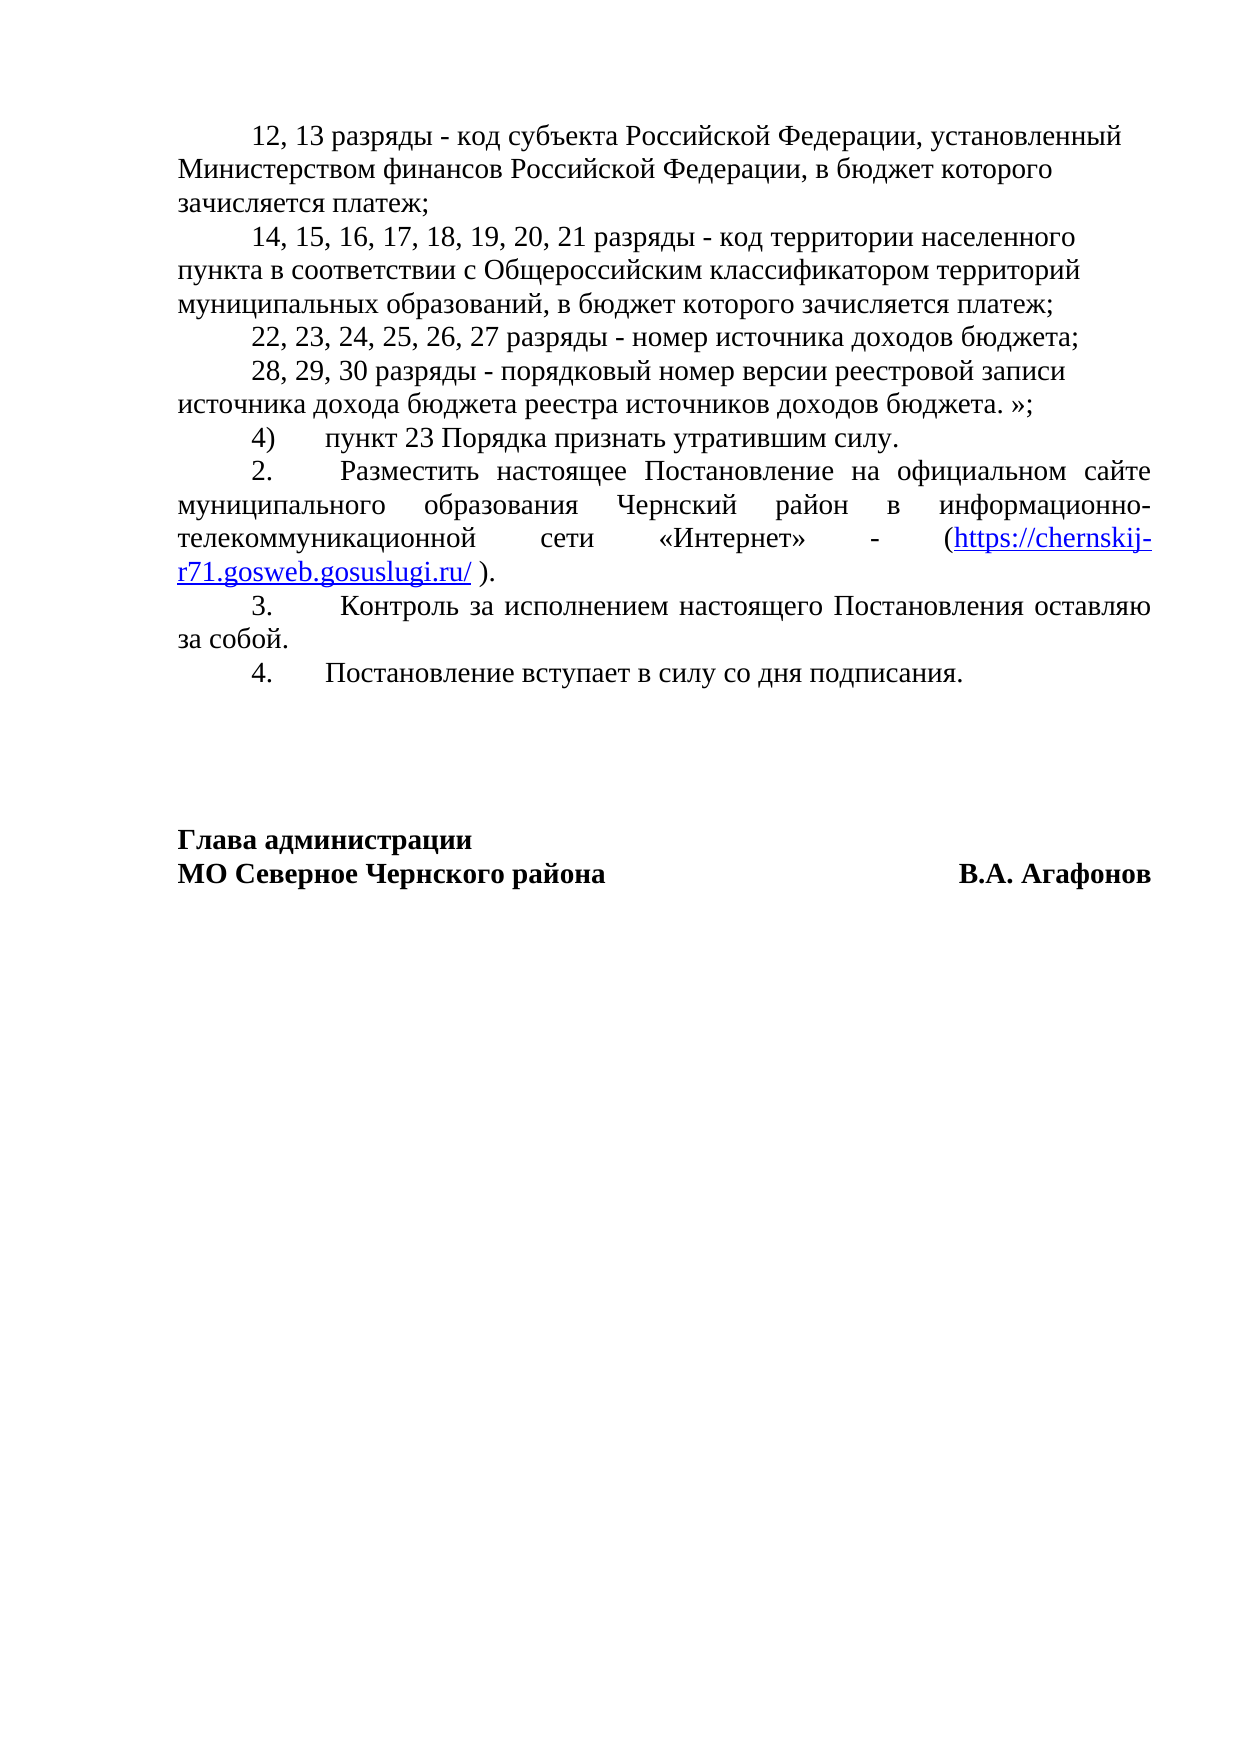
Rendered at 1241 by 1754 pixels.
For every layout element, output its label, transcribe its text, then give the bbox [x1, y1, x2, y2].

list Контроль за исполнением настоящего Постановления оставляю за собой. [177, 588, 1152, 655]
list Разместить настоящее Постановление на официальном сайте муниципального образования Чернский район в информационно-телекоммуникационной сети «Интернет» - (https://chernskij-r71.gosweb.gosuslugi.ru/ ). [177, 453, 1152, 588]
text 12, 13 разряды - код субъекта Российской Федерации, установленный Министерством финансов Российской Федерации, в бюджет которого зачисляется платеж; [177, 118, 1152, 219]
text 14, 15, 16, 17, 18, 19, 20, 21 разряды - код территории населенного пункта в соответствии с Общероссийским классификатором территорий муниципальных образований, в бюджет которого зачисляется платеж; [177, 219, 1152, 319]
list пункт 23 Порядка признать утратившим силу. [177, 420, 1152, 453]
text 22, 23, 24, 25, 26, 27 разряды - номер источника доходов бюджета; [177, 319, 1152, 353]
text 28, 29, 30 разряды - порядковый номер версии реестровой записи источника дохода бюджета реестра источников доходов бюджета. »; [177, 353, 1152, 420]
list Постановление вступает в силу со дня подписания. [177, 655, 1152, 688]
table_header В.А. Агафонов [664, 688, 1163, 923]
table_header Глава администрации МО Северное Чернского района [166, 688, 664, 923]
